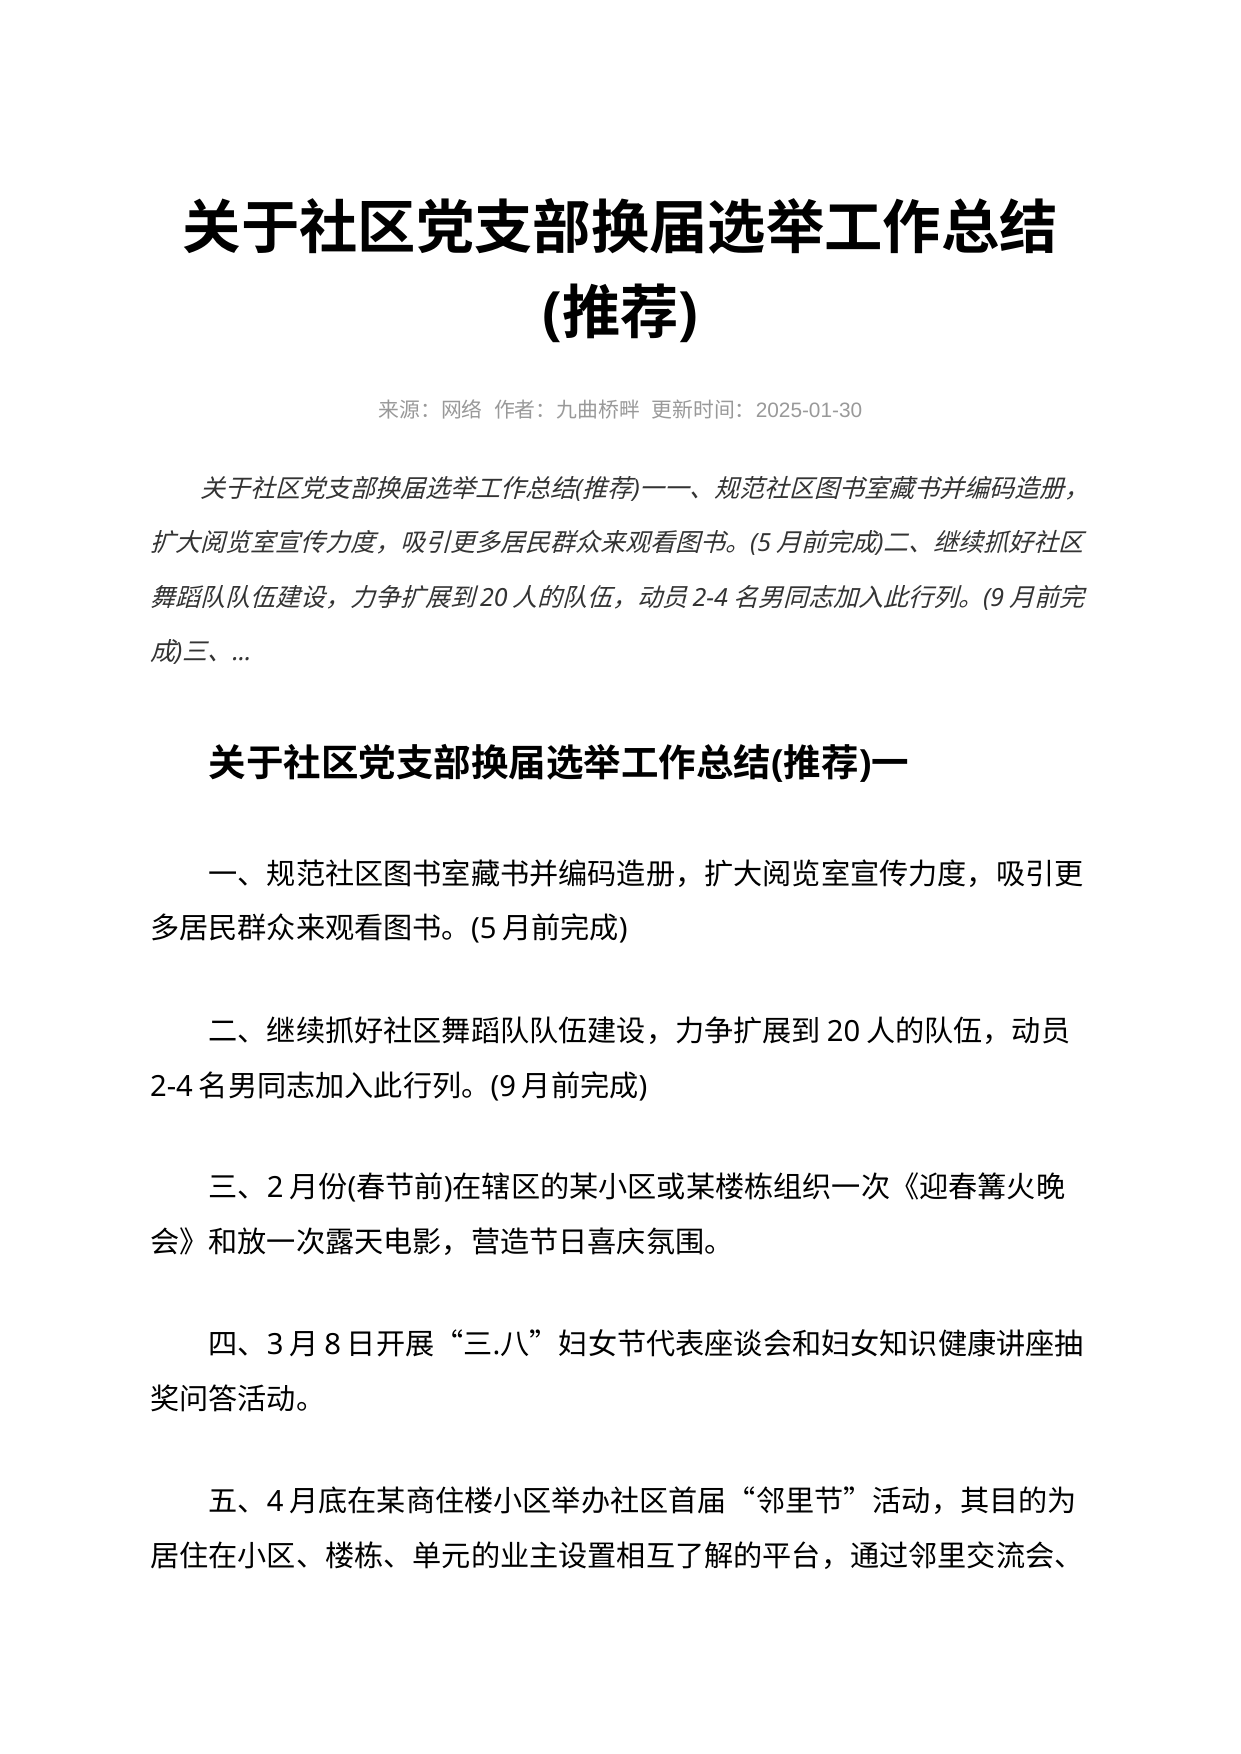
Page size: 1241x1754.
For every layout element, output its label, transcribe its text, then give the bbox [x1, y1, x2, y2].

text 关于社区党支部换届选举工作总结(推荐)一 [150, 733, 1090, 787]
text 一、规范社区图书室藏书并编码造册，扩大阅览室宣传力度，吸引更多居民群众来观看图书。(5月前完成) [150, 850, 1090, 947]
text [150, 1478, 1090, 1575]
text 二、继续抓好社区舞蹈队队伍建设，力争扩展到20人的队伍，动员2-4名男同志加入此行列。(9月前完成) [150, 1007, 1090, 1104]
text 三、2月份(春节前)在辖区的某小区或某楼栋组织一次《迎春篝火晚会》和放一次露天电影，营造节日喜庆氛围。 [150, 1164, 1090, 1261]
text 四、3月8日开展“三.八”妇女节代表座谈会和妇女知识健康讲座抽奖问答活动。 [150, 1321, 1090, 1418]
text 关于社区党支部换届选举工作总结(推荐)一一、规范社区图书室藏书并编码造册，扩大阅览室宣传力度，吸引更多居民群众来观看图书。(5月前完成)二、继续抓好社区舞蹈队队伍建设，力争扩展到20人的队伍，动员2-4名男同志加入此行列。(9月前完成)三、... [150, 468, 1090, 668]
subtitle 关于社区党支部换届选举工作总结(推荐) [150, 181, 1090, 351]
text 来源：网络 作者：九曲桥畔 更新时间：2025-01-30 [150, 397, 1090, 421]
